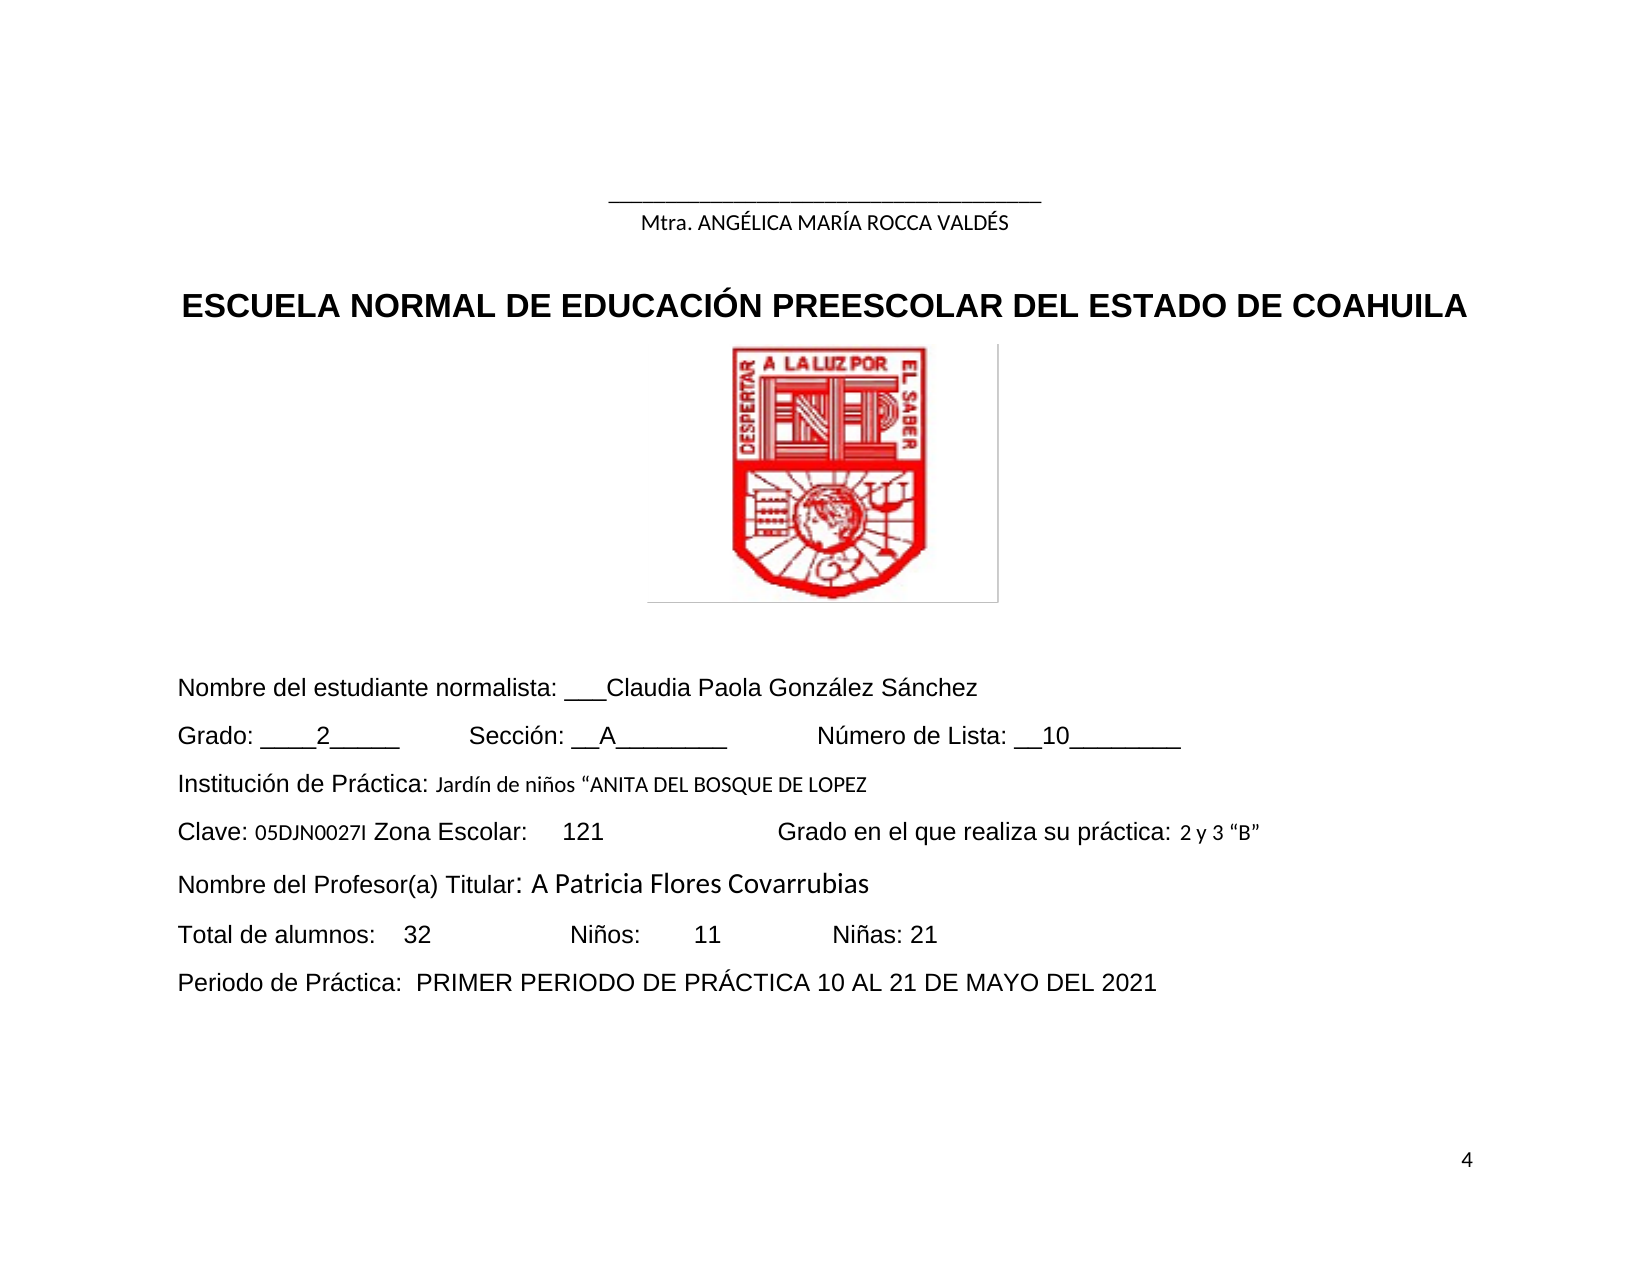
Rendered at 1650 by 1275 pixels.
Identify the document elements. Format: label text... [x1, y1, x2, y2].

text Grado: ____2_____ Sección: __A________ Número de Lista: __10________ [177, 721, 1473, 749]
text Clave: 05DJN0027I Zona Escolar: 121 Grado en el que realiza su práctica: 2 y 3 “B” [177, 817, 1473, 846]
text ______________________________________ [177, 178, 1473, 206]
text Nombre del Profesor(a) Titular: A Patricia Flores Covarrubias [177, 865, 1473, 900]
picture [647, 344, 1003, 607]
text Total de alumnos: 32 Niños: 11 Niñas: 21 [177, 920, 1473, 949]
text Institución de Práctica: Jardín de niños “ANITA DEL BOSQUE DE LOPEZ [177, 768, 1473, 798]
text Mtra. ANGÉLICA MARÍA ROCCA VALDÉS [177, 208, 1473, 236]
text Nombre del estudiante normalista: ___Claudia Paola González Sánchez [177, 673, 1473, 702]
text Periodo de Práctica: PRIMER PERIODO DE PRÁCTICA 10 AL 21 DE MAYO DEL 2021 [177, 968, 1473, 996]
text ESCUELA NORMAL DE EDUCACIÓN PREESCOLAR DEL ESTADO DE COAHUILA [177, 286, 1473, 324]
